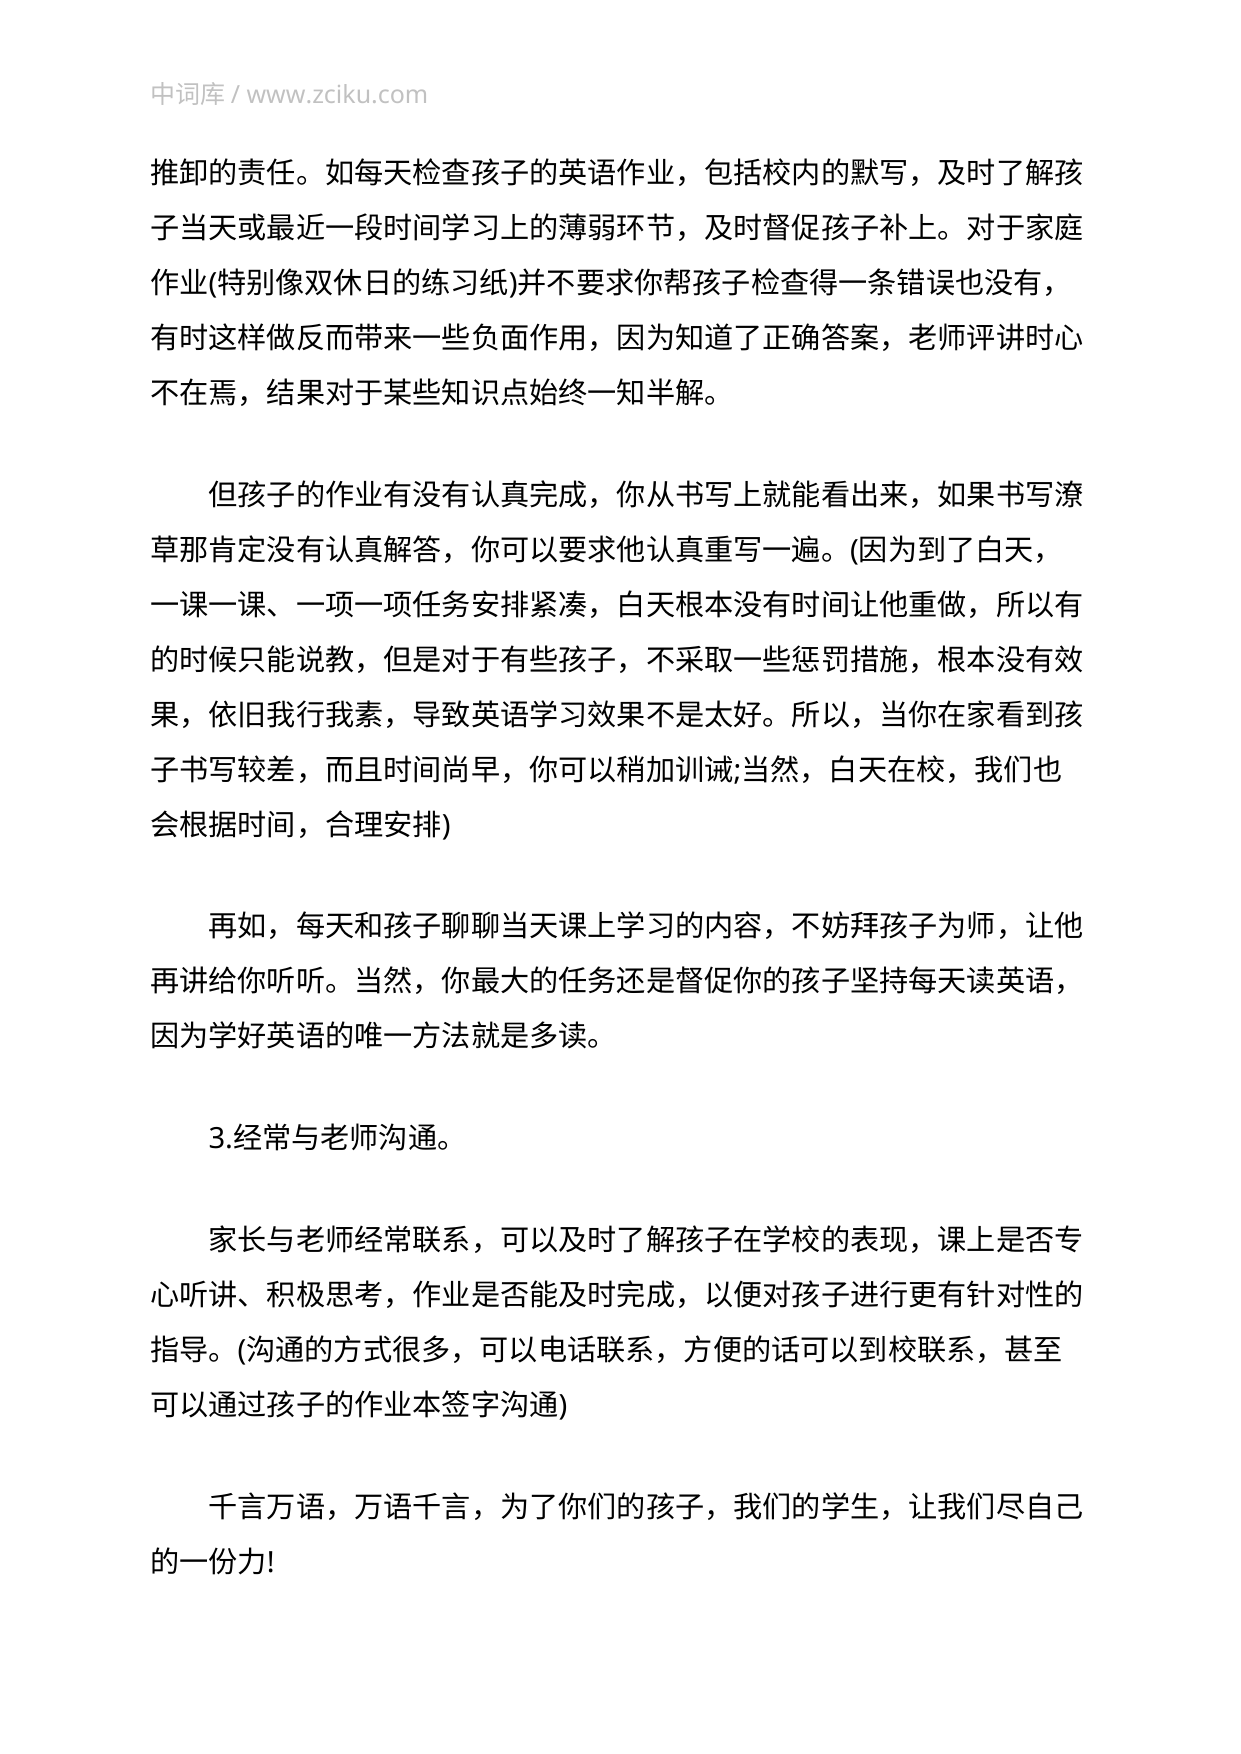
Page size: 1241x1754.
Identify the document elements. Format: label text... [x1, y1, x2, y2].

text 3.经常与老师沟通。 [150, 1114, 1090, 1157]
text 家长与老师经常联系，可以及时了解孩子在学校的表现，课上是否专心听讲、积极思考，作业是否能及时完成，以便对孩子进行更有针对性的指导。(沟通的方式很多，可以电话联系，方便的话可以到校联系，甚至可以通过孩子的作业本签字沟通) [150, 1217, 1090, 1424]
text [150, 150, 1090, 412]
text 千言万语，万语千言，为了你们的孩子，我们的学生，让我们尽自己的一份力! [150, 1483, 1090, 1581]
text 再如，每天和孩子聊聊当天课上学习的内容，不妨拜孩子为师，让他再讲给你听听。当然，你最大的任务还是督促你的孩子坚持每天读英语，因为学好英语的唯一方法就是多读。 [150, 903, 1090, 1055]
text 但孩子的作业有没有认真完成，你从书写上就能看出来，如果书写潦草那肯定没有认真解答，你可以要求他认真重写一遍。(因为到了白天，一课一课、一项一项任务安排紧凑，白天根本没有时间让他重做，所以有的时候只能说教，但是对于有些孩子，不采取一些惩罚措施，根本没有效果，依旧我行我素，导致英语学习效果不是太好。所以，当你在家看到孩子书写较差，而且时间尚早，你可以稍加训诫;当然，白天在校，我们也会根据时间，合理安排) [150, 471, 1090, 843]
